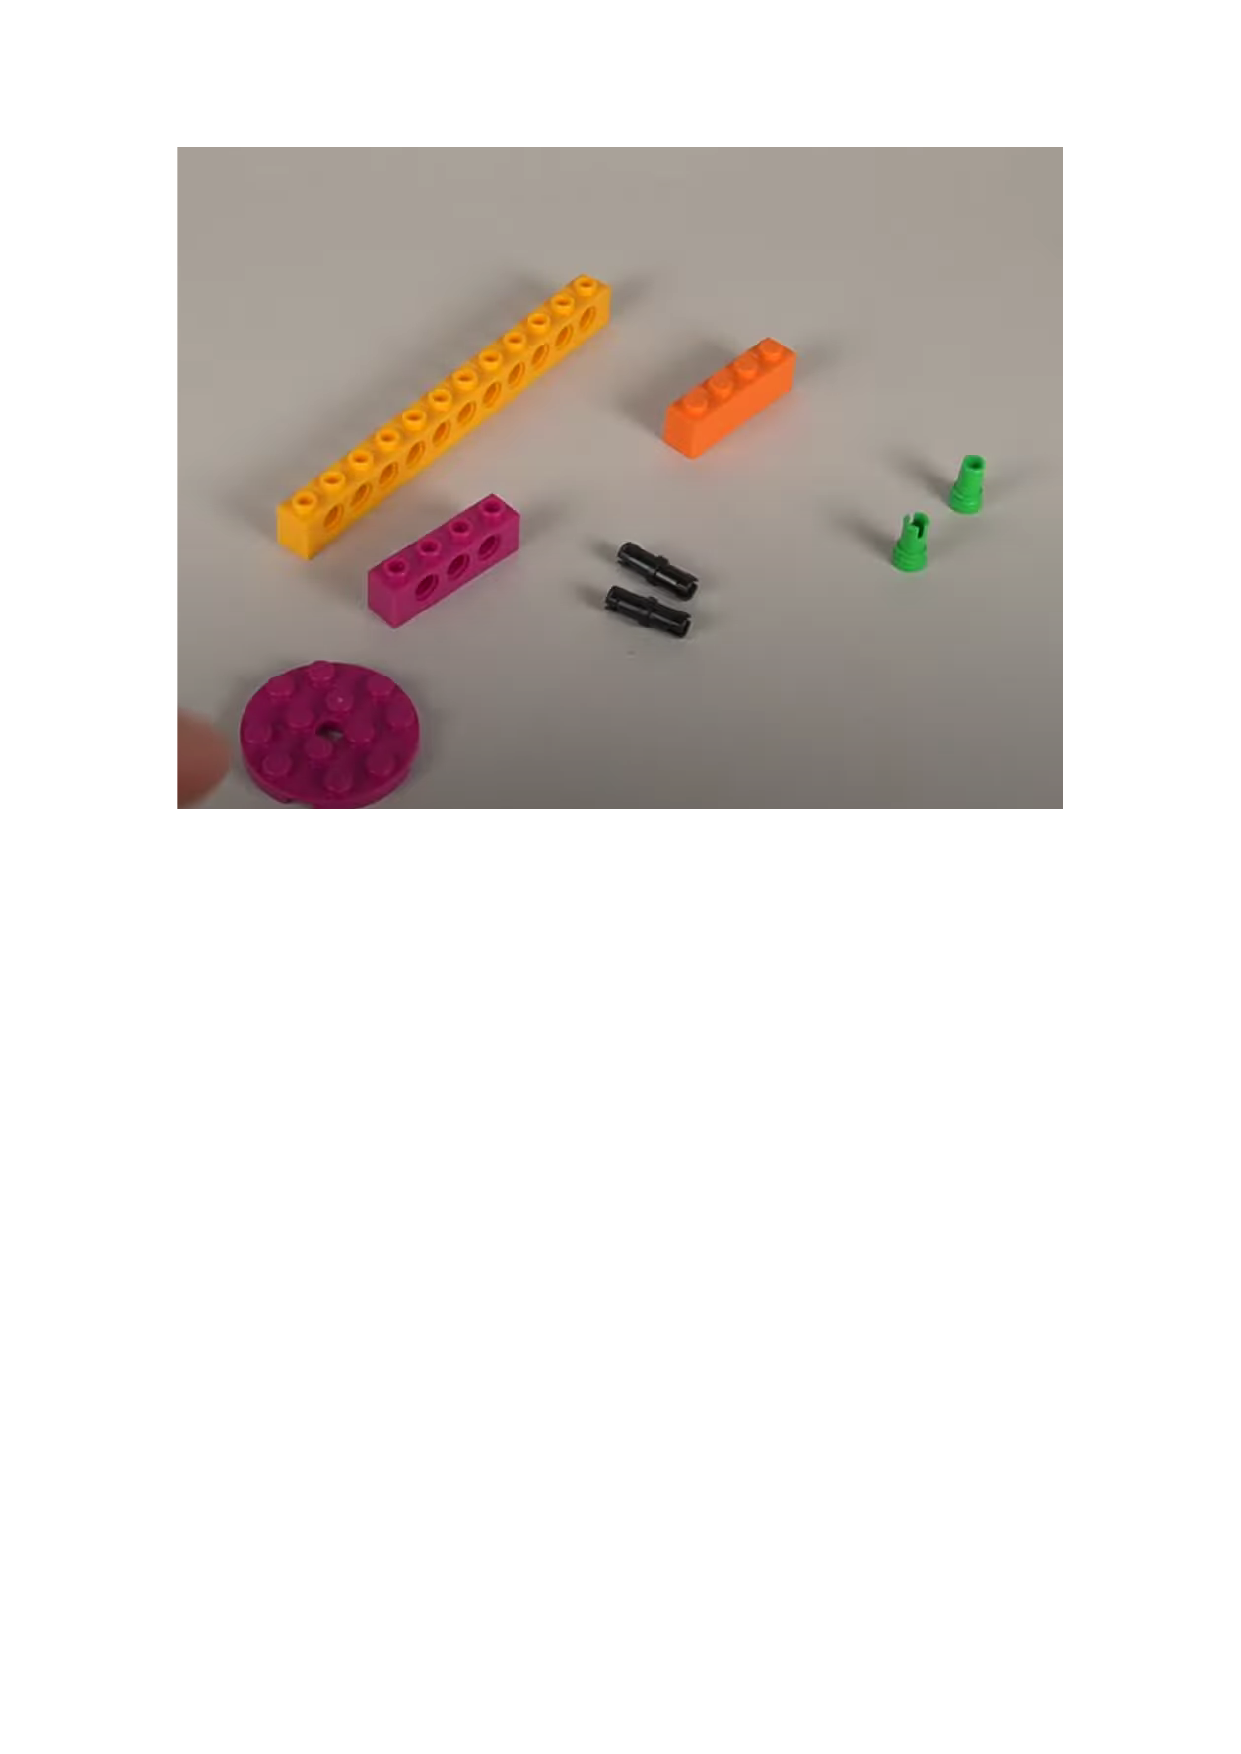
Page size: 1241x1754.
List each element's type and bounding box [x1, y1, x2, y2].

picture [177, 147, 1063, 809]
